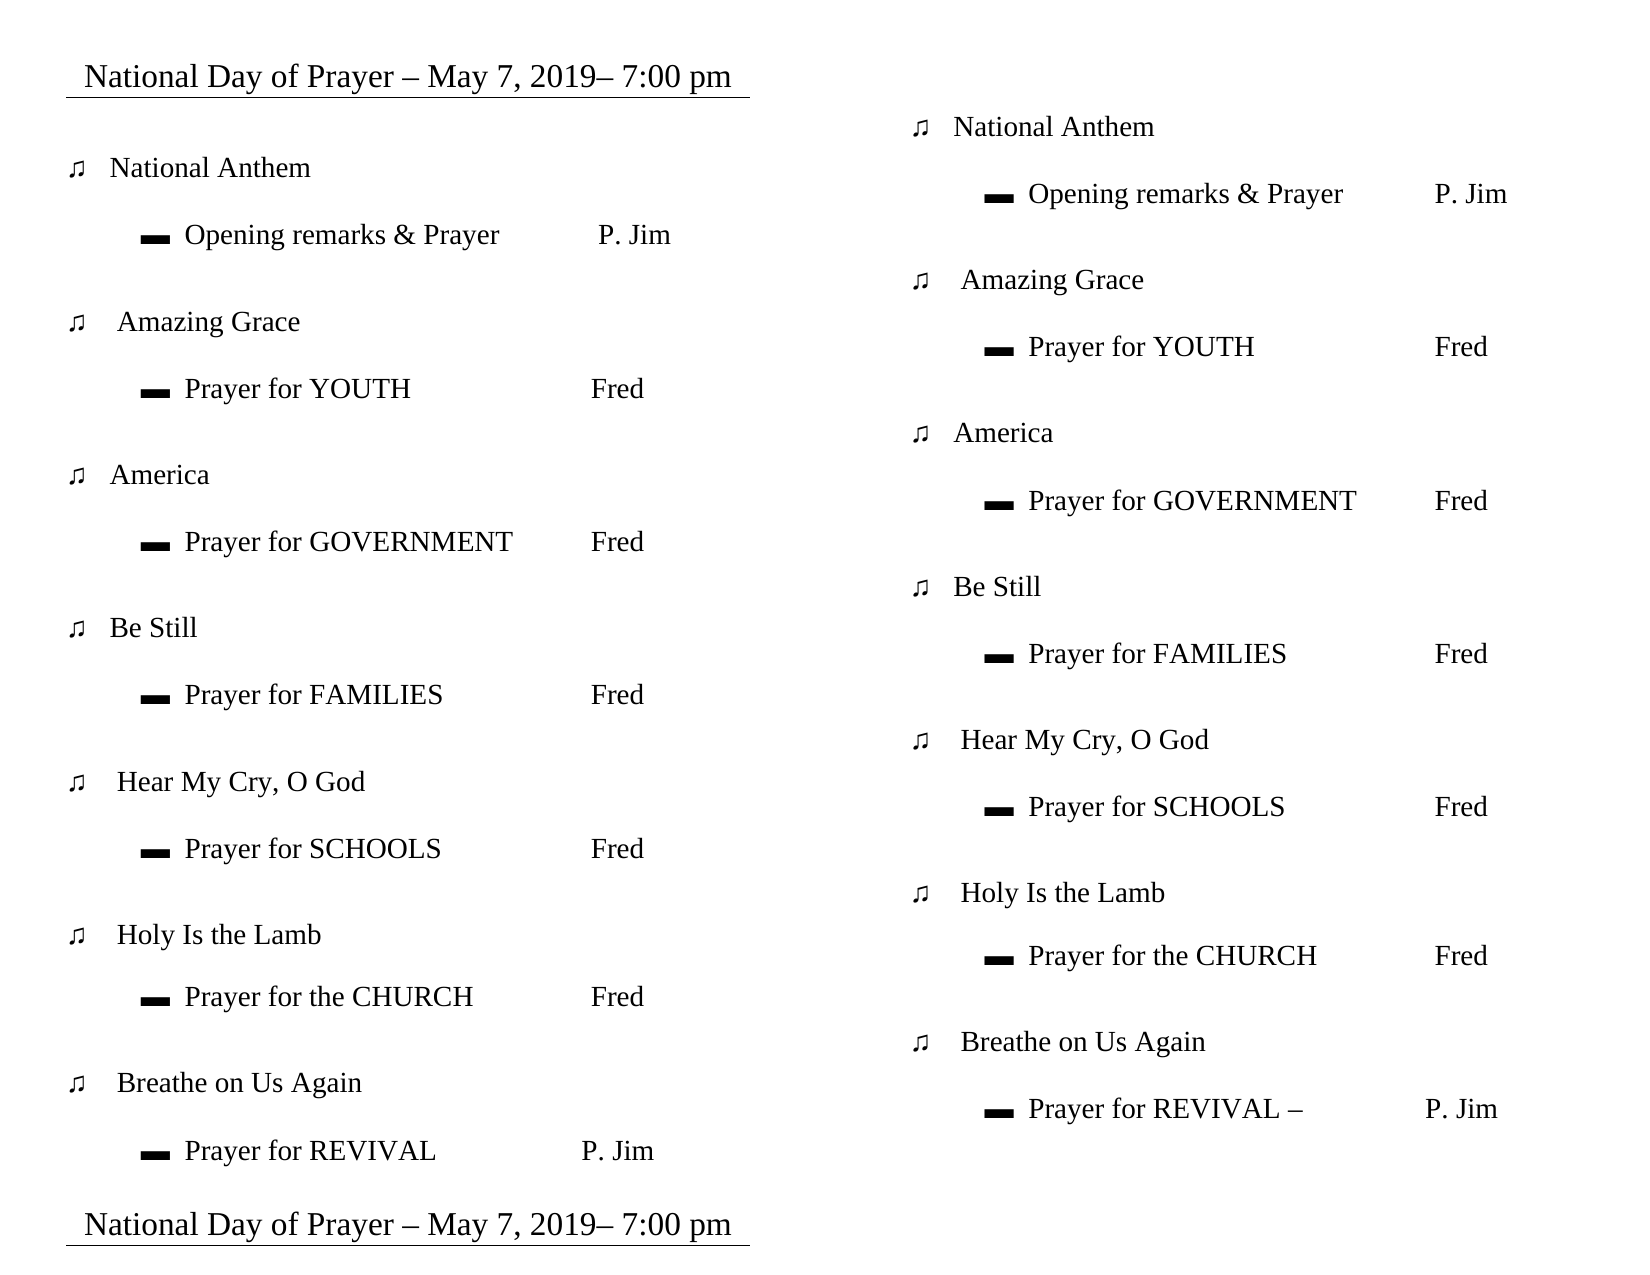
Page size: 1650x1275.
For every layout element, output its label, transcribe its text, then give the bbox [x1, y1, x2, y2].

text ♫ Breathe on Us Again [66, 1066, 750, 1099]
text National Day of Prayer – May 7, 2019– 7:00 pm [66, 56, 750, 97]
text ♫ Hear My Cry, O God [909, 722, 1594, 756]
text ▬ Opening remarks & Prayer P. Jim [909, 176, 1594, 209]
text ▬ Prayer for the CHURCH Fred [66, 979, 750, 1013]
text ♫ Be Still [909, 569, 1594, 602]
text ▬ Prayer for Government Fred [66, 524, 750, 558]
text ♫ Amazing Grace [909, 262, 1594, 296]
text ▬ Opening remarks & Prayer P. Jim [66, 217, 750, 251]
text ▬ Prayer for YOUTH Fred [909, 329, 1594, 396]
text ▬ Prayer for REVIVAL – P. Jim [909, 1091, 1594, 1125]
text ▬ Prayer for FAMILIES Fred [66, 677, 750, 711]
text ♫ Amazing Grace [66, 304, 750, 337]
text ♫ Be Still [66, 610, 750, 644]
text ▬ Prayer for FAMILIES Fred [909, 636, 1594, 669]
text ▬ Prayer for REVIVAL P. Jim [66, 1133, 750, 1166]
text ♫ National Anthem [66, 150, 750, 184]
text ♫ Holy Is the Lamb [66, 917, 750, 951]
text ▬ Prayer for the CHURCH Fred [909, 938, 1594, 971]
text ▬ Prayer for YOUTH Fred [66, 371, 750, 404]
text ▬ Prayer for Government Fred [909, 483, 1594, 516]
text ♫ National Anthem [909, 109, 1594, 142]
text ▬ Prayer for SCHOOLS Fred [909, 789, 1594, 823]
text ♫ America [909, 416, 1594, 449]
text ♫ Hear My Cry, O God [66, 764, 750, 797]
text ▬ Prayer for SCHOOLS Fred [66, 831, 750, 864]
text National Day of Prayer – May 7, 2019– 7:00 pm [66, 1204, 750, 1245]
text ♫ Holy Is the Lamb [909, 876, 1594, 909]
text ♫ Breathe on Us Again [909, 1024, 1594, 1058]
text ♫ America [66, 457, 750, 491]
